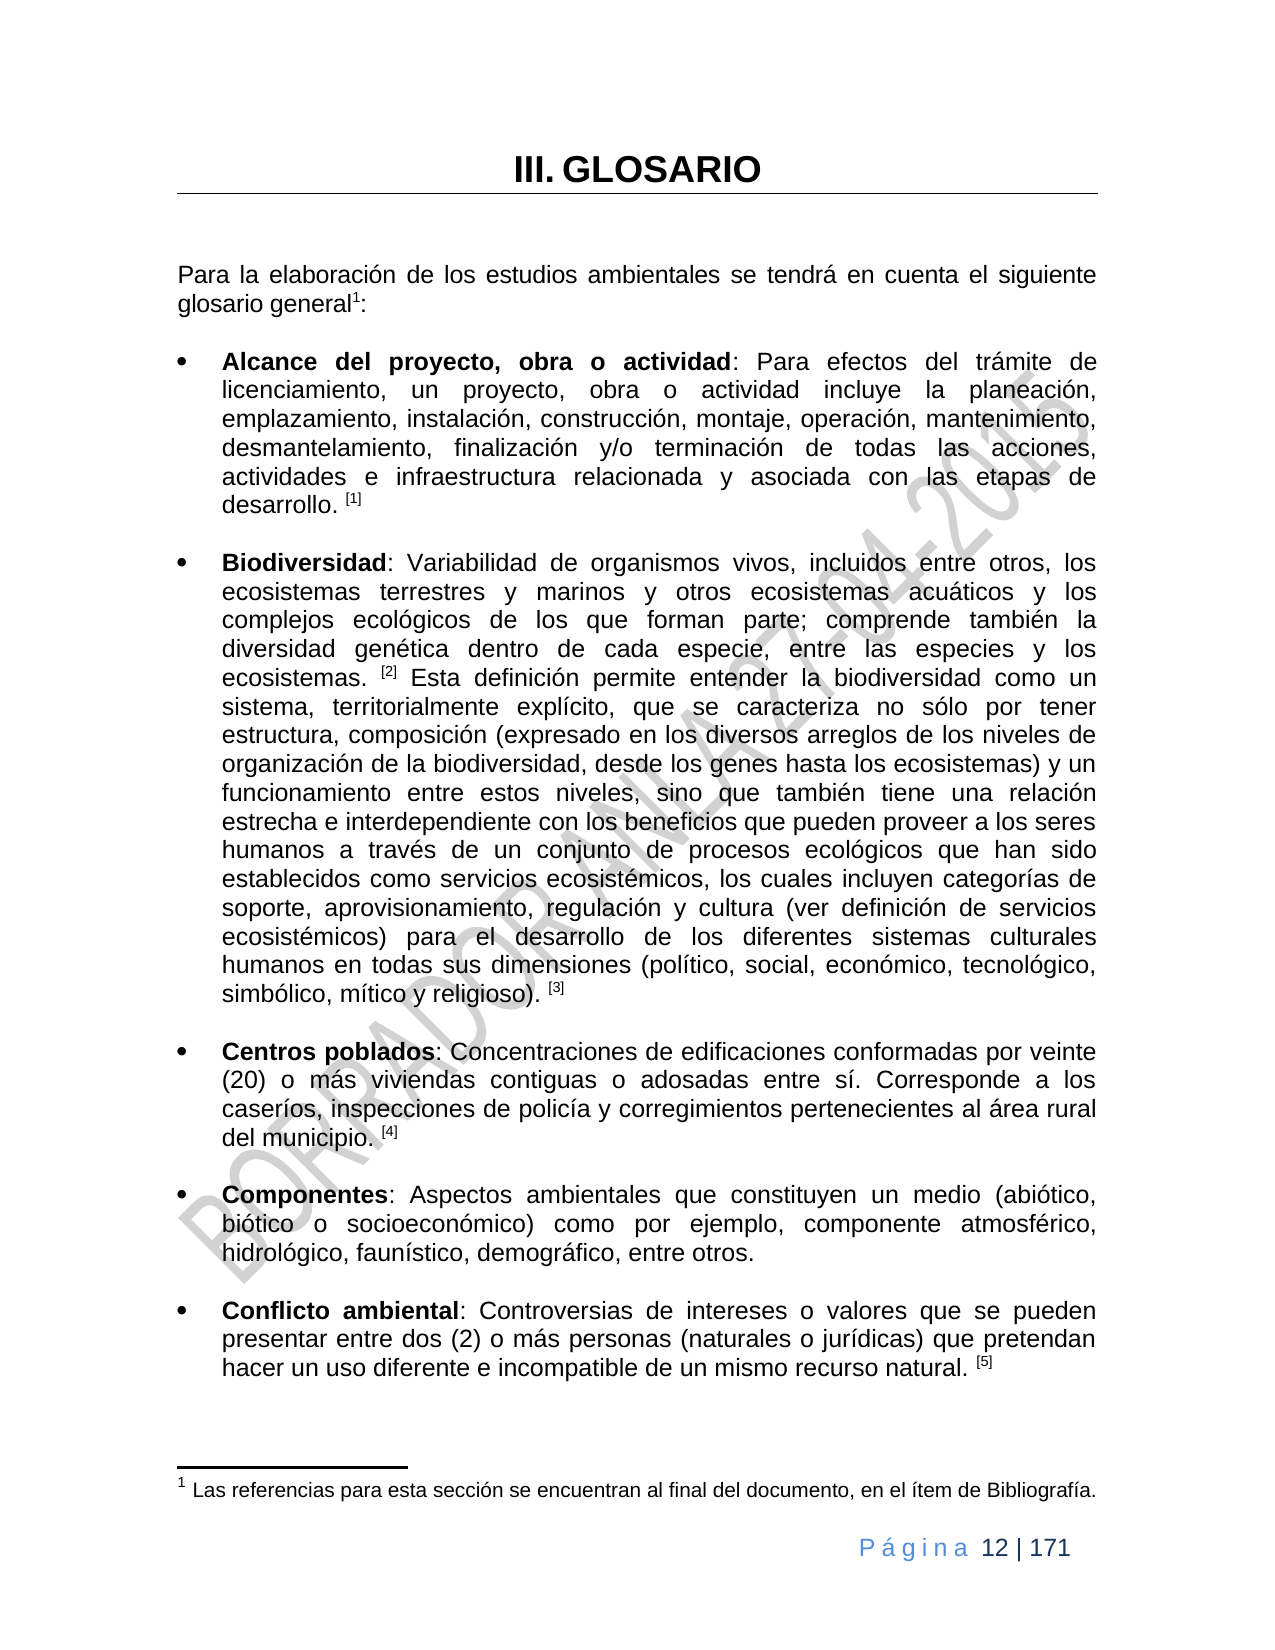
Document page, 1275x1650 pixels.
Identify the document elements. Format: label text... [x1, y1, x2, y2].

text Para la elaboración de los estudios ambientales se tendrá en cuenta el siguiente glosario general: [177, 260, 1098, 318]
list Alcance del proyecto, obra o actividad: Para efectos del trámite de licenciamiento, un proyecto, obra o actividad incluye la planeación, emplazamiento, instalación, construcción, montaje, operación, mantenimiento, desmantelamiento, finalización y/o terminación de todas las acciones, actividades e infraestructura relacionada y asociada con las etapas de desarrollo. [] [177, 346, 1098, 519]
list Centros poblados: Concentraciones de edificaciones conformadas por veinte (20) o más viviendas contiguas o adosadas entre sí. Corresponde a los caseríos, inspecciones de policía y corregimientos pertenecientes al área rural del municipio. [] [177, 1037, 1098, 1152]
list Biodiversidad: Variabilidad de organismos vivos, incluidos entre otros, los ecosistemas terrestres y marinos y otros ecosistemas acuáticos y los complejos ecológicos de los que forman parte; comprende también la diversidad genética dentro de cada especie, entre las especies y los ecosistemas. [] Esta definición permite entender la biodiversidad como un sistema, territorialmente explícito, que se caracteriza no sólo por tener estructura, composición (expresado en los diversos arreglos de los niveles de organización de la biodiversidad, desde los genes hasta los ecosistemas) y un funcionamiento entre estos niveles, sino que también tiene una relación estrecha e interdependiente con los beneficios que pueden proveer a los seres humanos a través de un conjunto de procesos ecológicos que han sido establecidos como servicios ecosistémicos, los cuales incluyen categorías de soporte, aprovisionamiento, regulación y cultura (ver definición de servicios ecosistémicos) para el desarrollo de los diferentes sistemas culturales humanos en todas sus dimensiones (político, social, económico, tecnológico, simbólico, mítico y religioso). [] [177, 548, 1098, 1008]
text III. GLOSARIO [177, 148, 1098, 193]
list Componentes: Aspectos ambientales que constituyen un medio (abiótico, biótico o socioeconómico) como por ejemplo, componente atmosférico, hidrológico, faunístico, demográfico, entre otros. [177, 1181, 1098, 1267]
list Conflicto ambiental: Controversias de intereses o valores que se pueden presentar entre dos (2) o más personas (naturales o jurídicas) que pretendan hacer un uso diferente e incompatible de un mismo recurso natural. [] [177, 1296, 1098, 1382]
